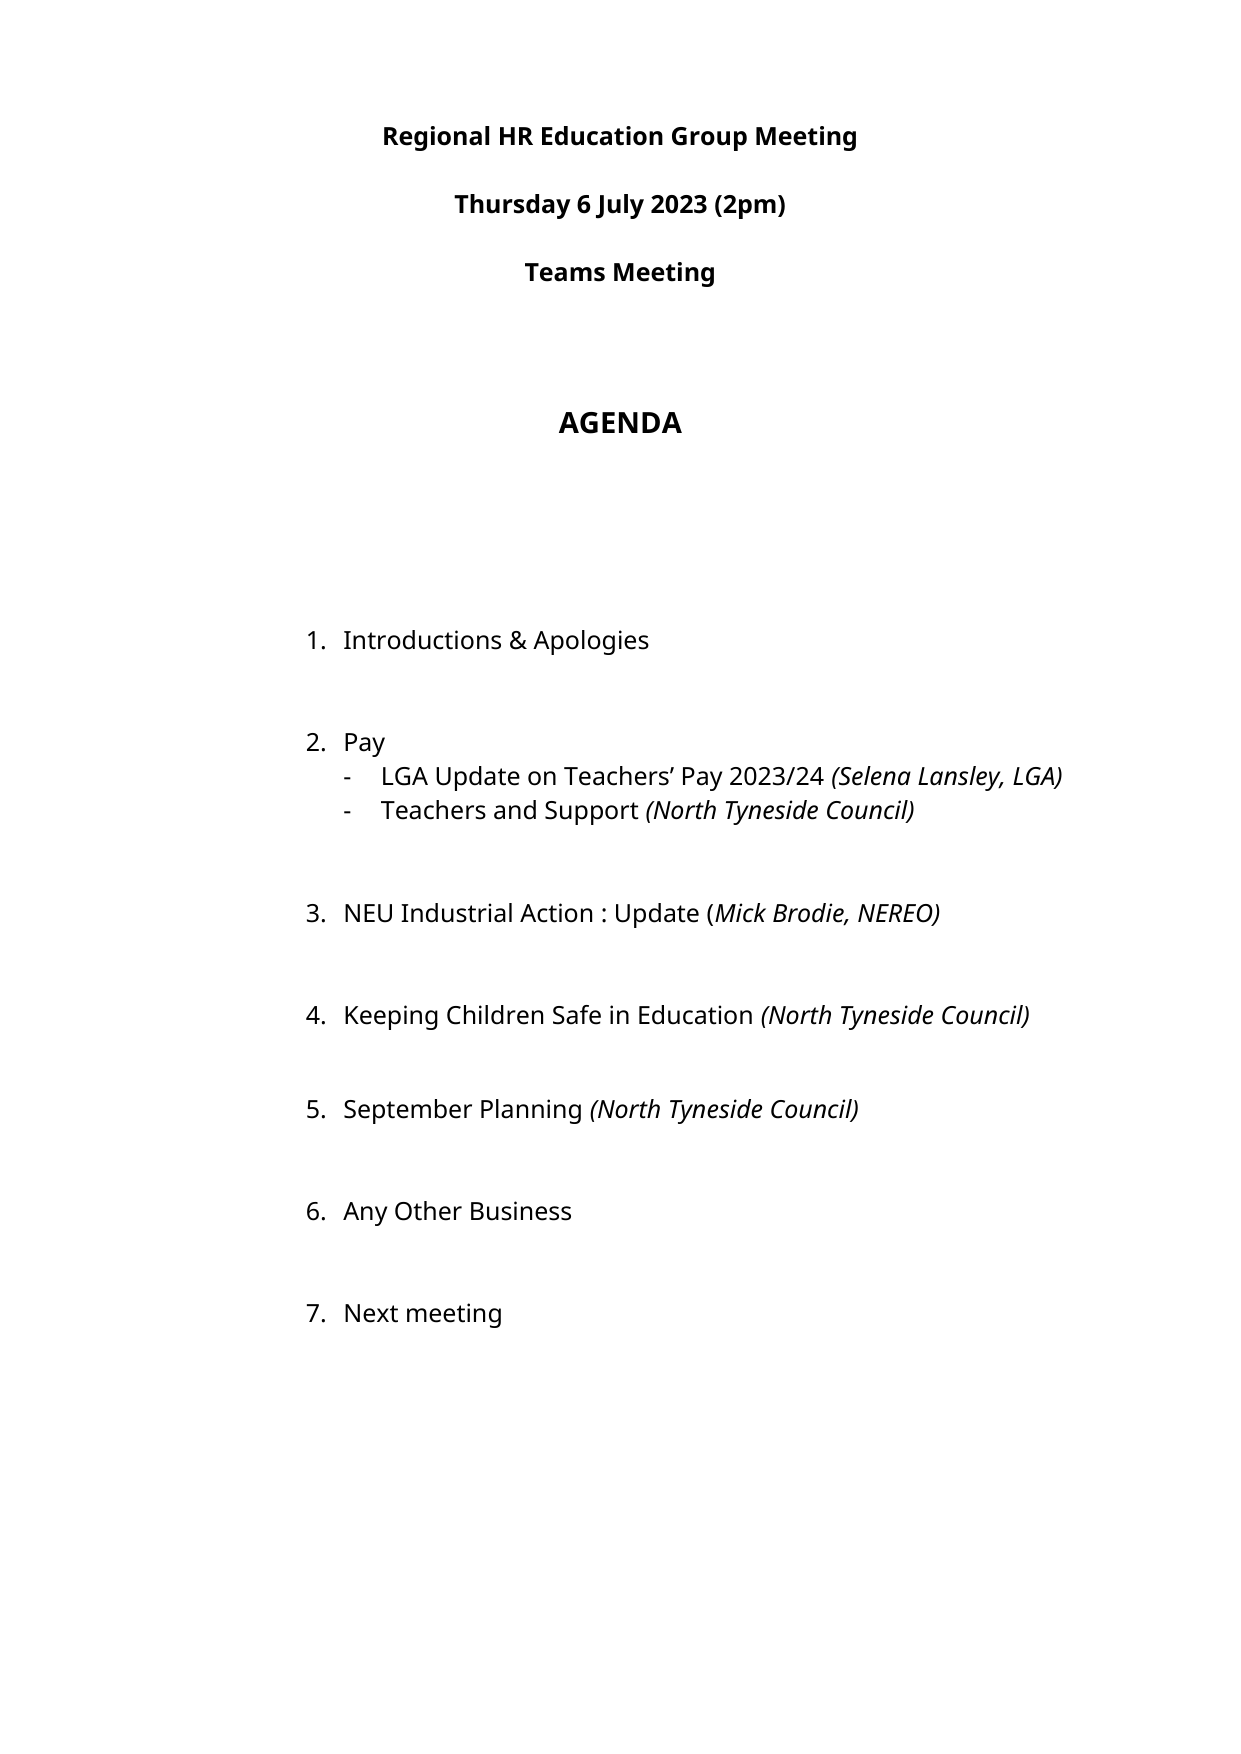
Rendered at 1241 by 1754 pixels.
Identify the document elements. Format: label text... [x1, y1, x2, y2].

list Any Other Business [306, 1194, 1122, 1228]
text Teams Meeting [118, 254, 1122, 288]
list September Planning (North Tyneside Council) [306, 1091, 1122, 1126]
list Pay [306, 725, 1122, 759]
text AGENDA [118, 402, 1122, 442]
text Regional HR Education Group Meeting [118, 118, 1122, 152]
text Thursday 6 July 2023 (2pm) [118, 186, 1122, 220]
list Teachers and Support (North Tyneside Council) [343, 793, 1122, 827]
list Introductions & Apologies [306, 623, 1122, 657]
list Next meeting [306, 1296, 1122, 1330]
list LGA Update on Teachers’ Pay 2023/24 (Selena Lansley, LGA) [343, 759, 1122, 793]
list NEU Industrial Action : Update (Mick Brodie, NEREO) [306, 895, 1122, 929]
list Keeping Children Safe in Education (North Tyneside Council) [306, 997, 1122, 1031]
